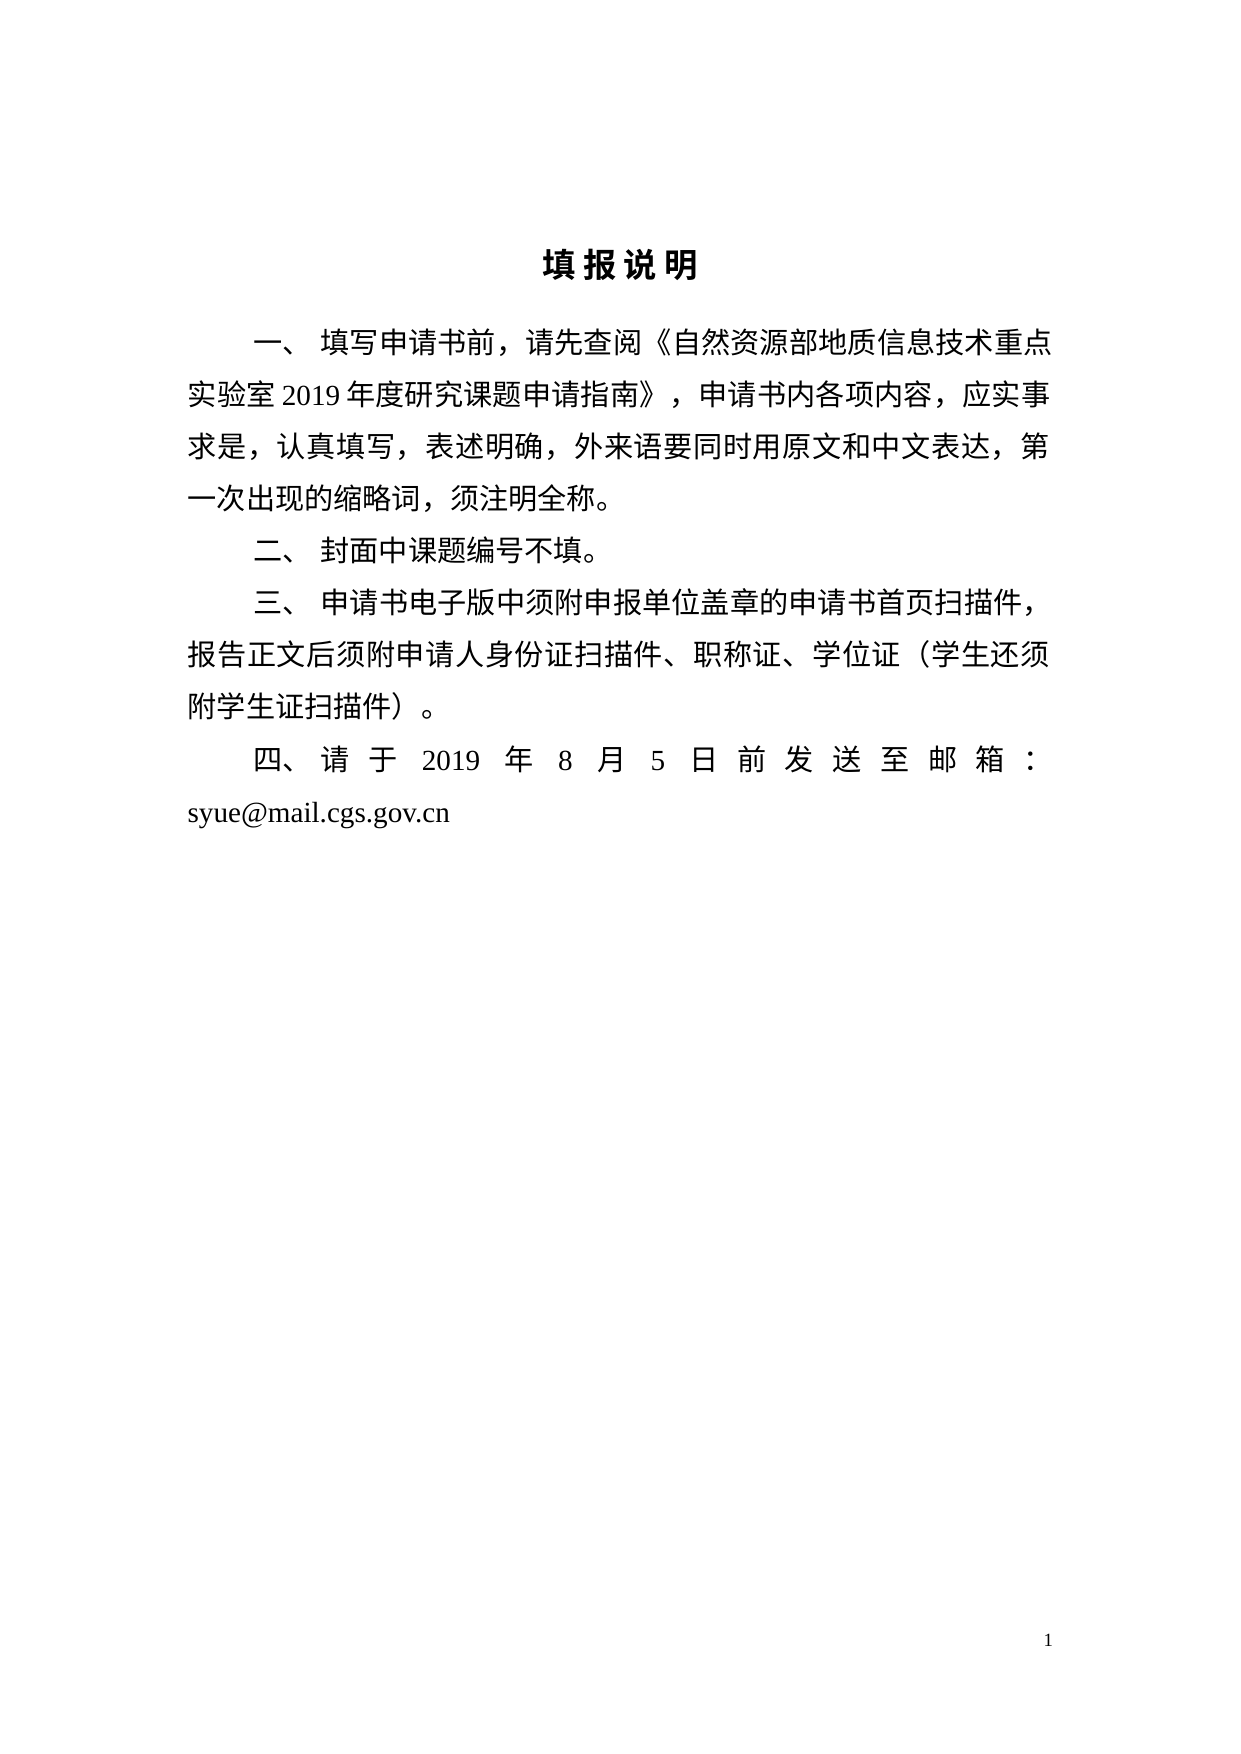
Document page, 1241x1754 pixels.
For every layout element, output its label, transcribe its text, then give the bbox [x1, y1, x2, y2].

text 填 报 说 明 [187, 230, 1053, 295]
list 请于2019年8月5日前发送至邮箱：syue@mail.cgs.gov.cn [187, 728, 1053, 832]
list 封面中课题编号不填。 [187, 520, 1053, 572]
list 申请书电子版中须附申报单位盖章的申请书首页扫描件，报告正文后须附申请人身份证扫描件、职称证、学位证（学生还须附学生证扫描件）。 [187, 572, 1053, 728]
list 填写申请书前，请先查阅《自然资源部地质信息技术重点实验室2019年度研究课题申请指南》，申请书内各项内容，应实事求是，认真填写，表述明确，外来语要同时用原文和中文表达，第一次出现的缩略词，须注明全称。 [187, 312, 1053, 520]
